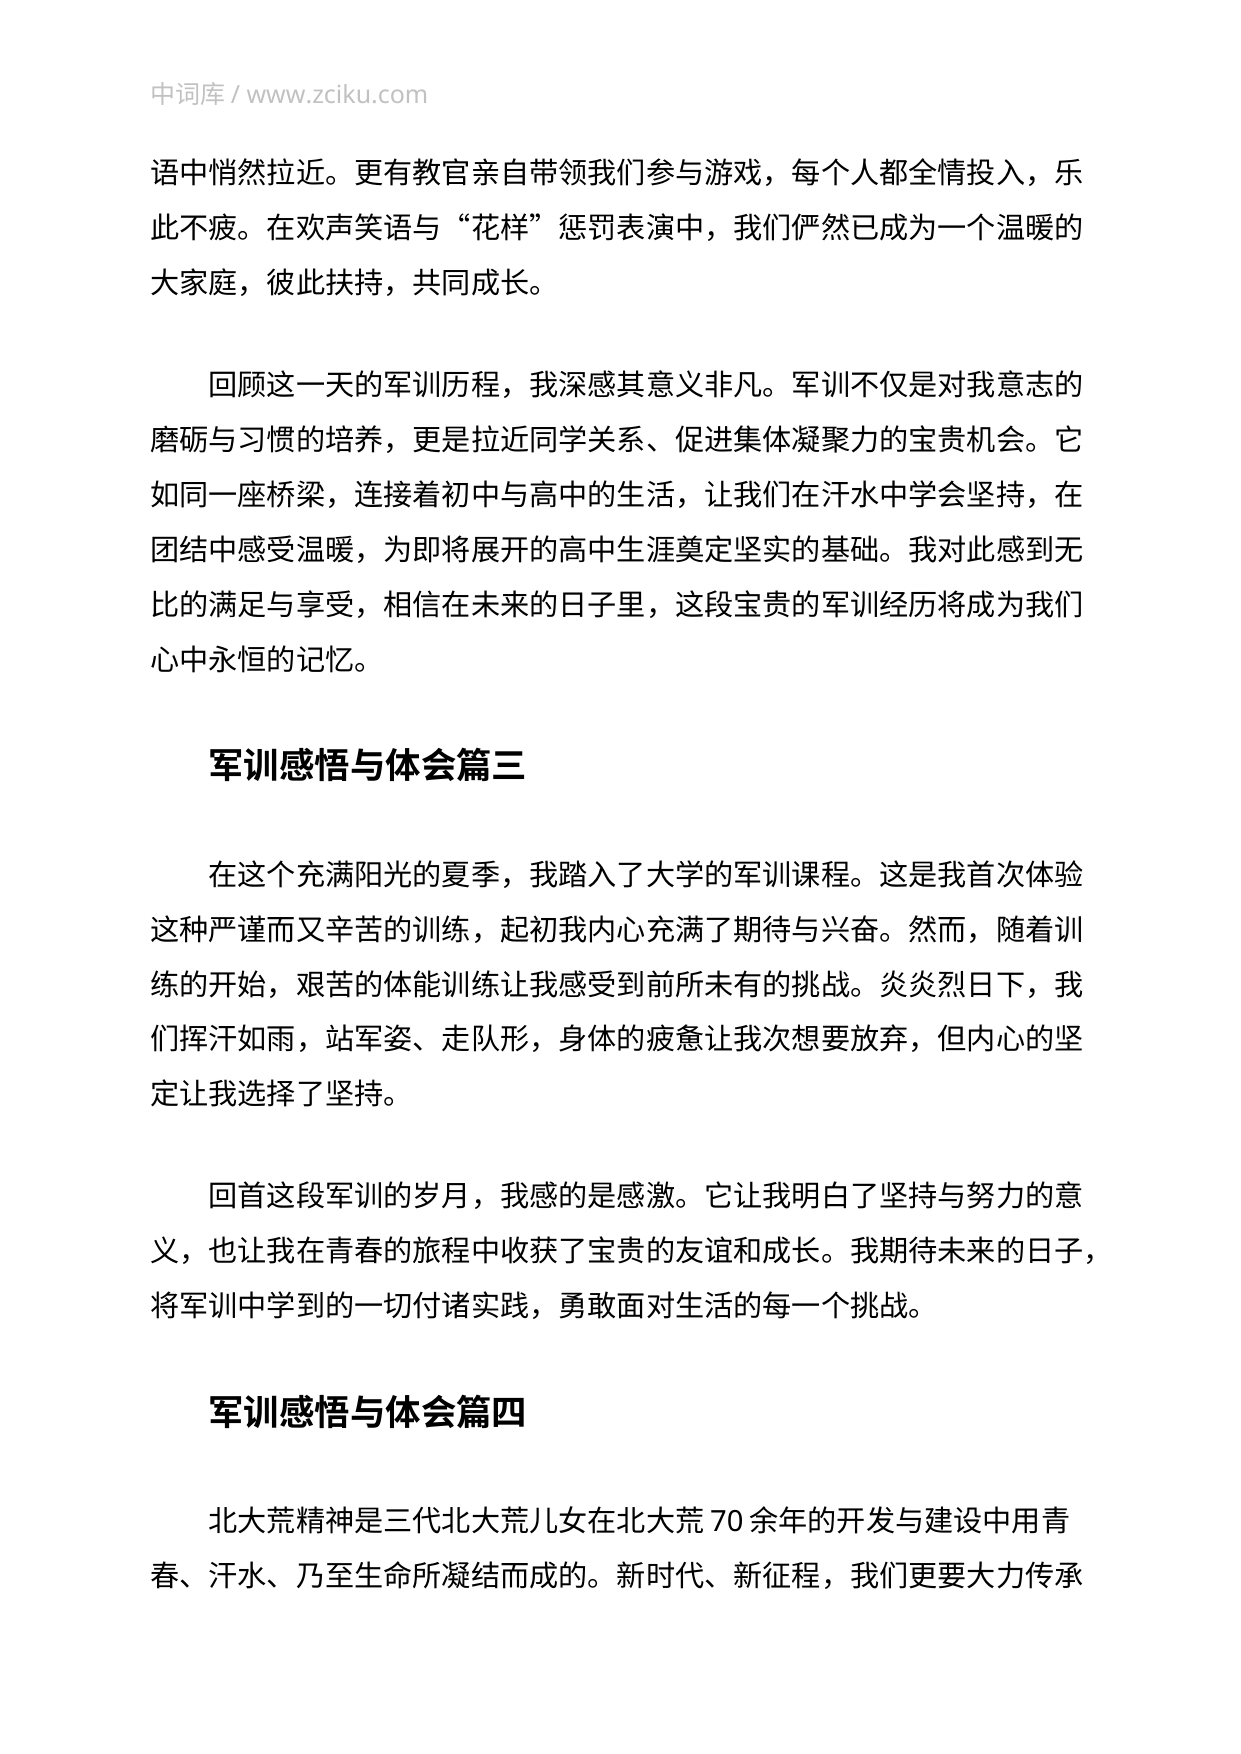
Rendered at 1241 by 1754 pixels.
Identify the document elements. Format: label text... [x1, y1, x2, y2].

text 回顾这一天的军训历程，我深感其意义非凡。军训不仅是对我意志的磨砺与习惯的培养，更是拉近同学关系、促进集体凝聚力的宝贵机会。它如同一座桥梁，连接着初中与高中的生活，让我们在汗水中学会坚持，在团结中感受温暖，为即将展开的高中生涯奠定坚实的基础。我对此感到无比的满足与享受，相信在未来的日子里，这段宝贵的军训经历将成为我们心中永恒的记忆。 [150, 362, 1090, 678]
text 军训感悟与体会篇三 [150, 738, 1090, 789]
text 在这个充满阳光的夏季，我踏入了大学的军训课程。这是我首次体验这种严谨而又辛苦的训练，起初我内心充满了期待与兴奋。然而，随着训练的开始，艰苦的体能训练让我感受到前所未有的挑战。炎炎烈日下，我们挥汗如雨，站军姿、走队形，身体的疲惫让我次想要放弃，但内心的坚定让我选择了坚持。 [150, 851, 1090, 1113]
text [150, 1498, 1090, 1595]
text 军训感悟与体会篇四 [150, 1384, 1090, 1435]
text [150, 150, 1090, 302]
text 回首这段军训的岁月，我感的是感激。它让我明白了坚持与努力的意义，也让我在青春的旅程中收获了宝贵的友谊和成长。我期待未来的日子，将军训中学到的一切付诸实践，勇敢面对生活的每一个挑战。 [150, 1173, 1090, 1325]
